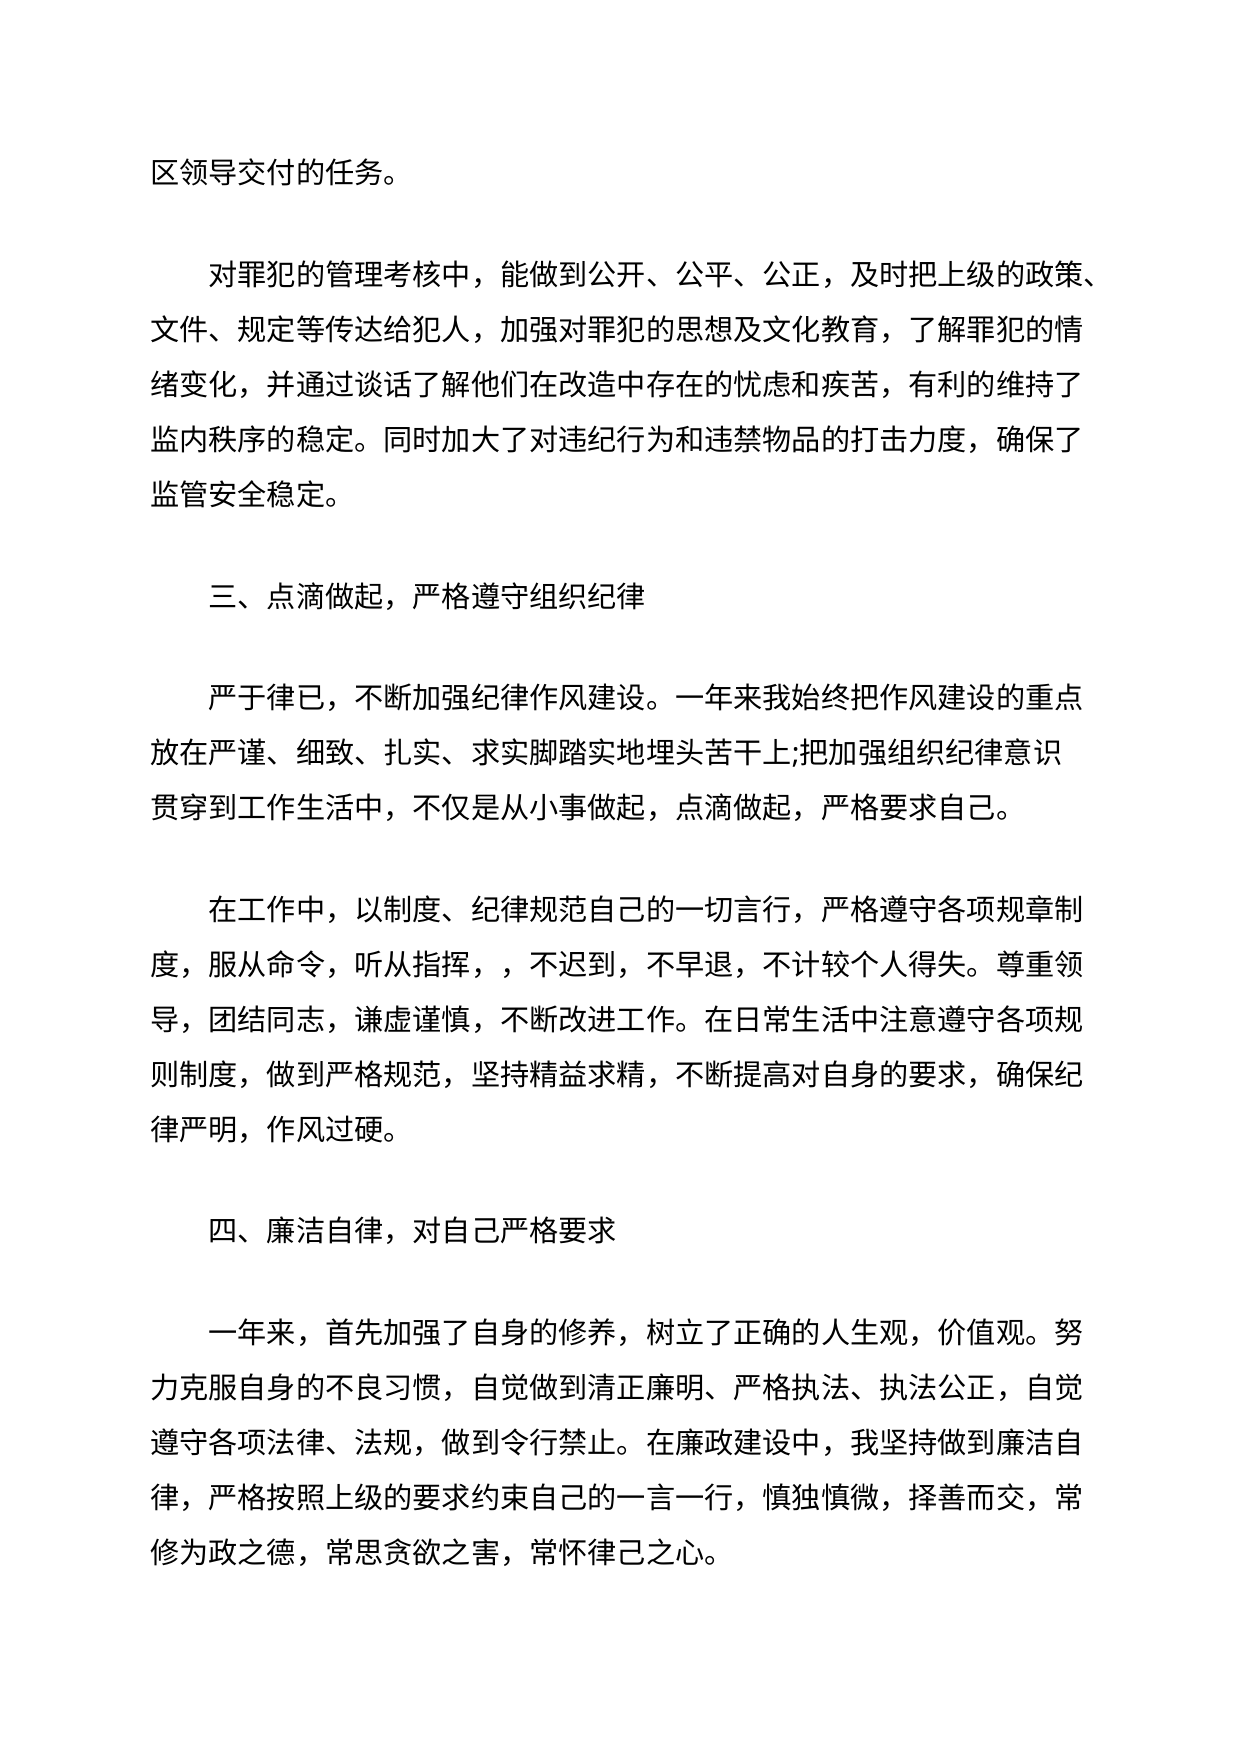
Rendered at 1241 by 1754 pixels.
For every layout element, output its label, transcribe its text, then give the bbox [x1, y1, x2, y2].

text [150, 150, 1090, 192]
text 在工作中，以制度、纪律规范自己的一切言行，严格遵守各项规章制度，服从命令，听从指挥，，不迟到，不早退，不计较个人得失。尊重领导，团结同志，谦虚谨慎，不断改进工作。在日常生活中注意遵守各项规则制度，做到严格规范，坚持精益求精，不断提高对自身的要求，确保纪律严明，作风过硬。 [150, 887, 1090, 1148]
text 对罪犯的管理考核中，能做到公开、公平、公正，及时把上级的政策、文件、规定等传达给犯人，加强对罪犯的思想及文化教育，了解罪犯的情绪变化，并通过谈话了解他们在改造中存在的忧虑和疾苦，有利的维持了监内秩序的稳定。同时加大了对违纪行为和违禁物品的打击力度，确保了监管安全稳定。 [150, 252, 1090, 514]
text 严于律已，不断加强纪律作风建设。一年来我始终把作风建设的重点放在严谨、细致、扎实、求实脚踏实地埋头苦干上;把加强组织纪律意识贯穿到工作生活中，不仅是从小事做起，点滴做起，严格要求自己。 [150, 675, 1090, 827]
text 一年来，首先加强了自身的修养，树立了正确的人生观，价值观。努力克服自身的不良习惯，自觉做到清正廉明、严格执法、执法公正，自觉遵守各项法律、法规，做到令行禁止。在廉政建设中，我坚持做到廉洁自律，严格按照上级的要求约束自己的一言一行，慎独慎微，择善而交，常修为政之德，常思贪欲之害，常怀律己之心。 [150, 1310, 1090, 1572]
text 四、廉洁自律，对自己严格要求 [150, 1208, 1090, 1250]
text 三、点滴做起，严格遵守组织纪律 [150, 573, 1090, 615]
